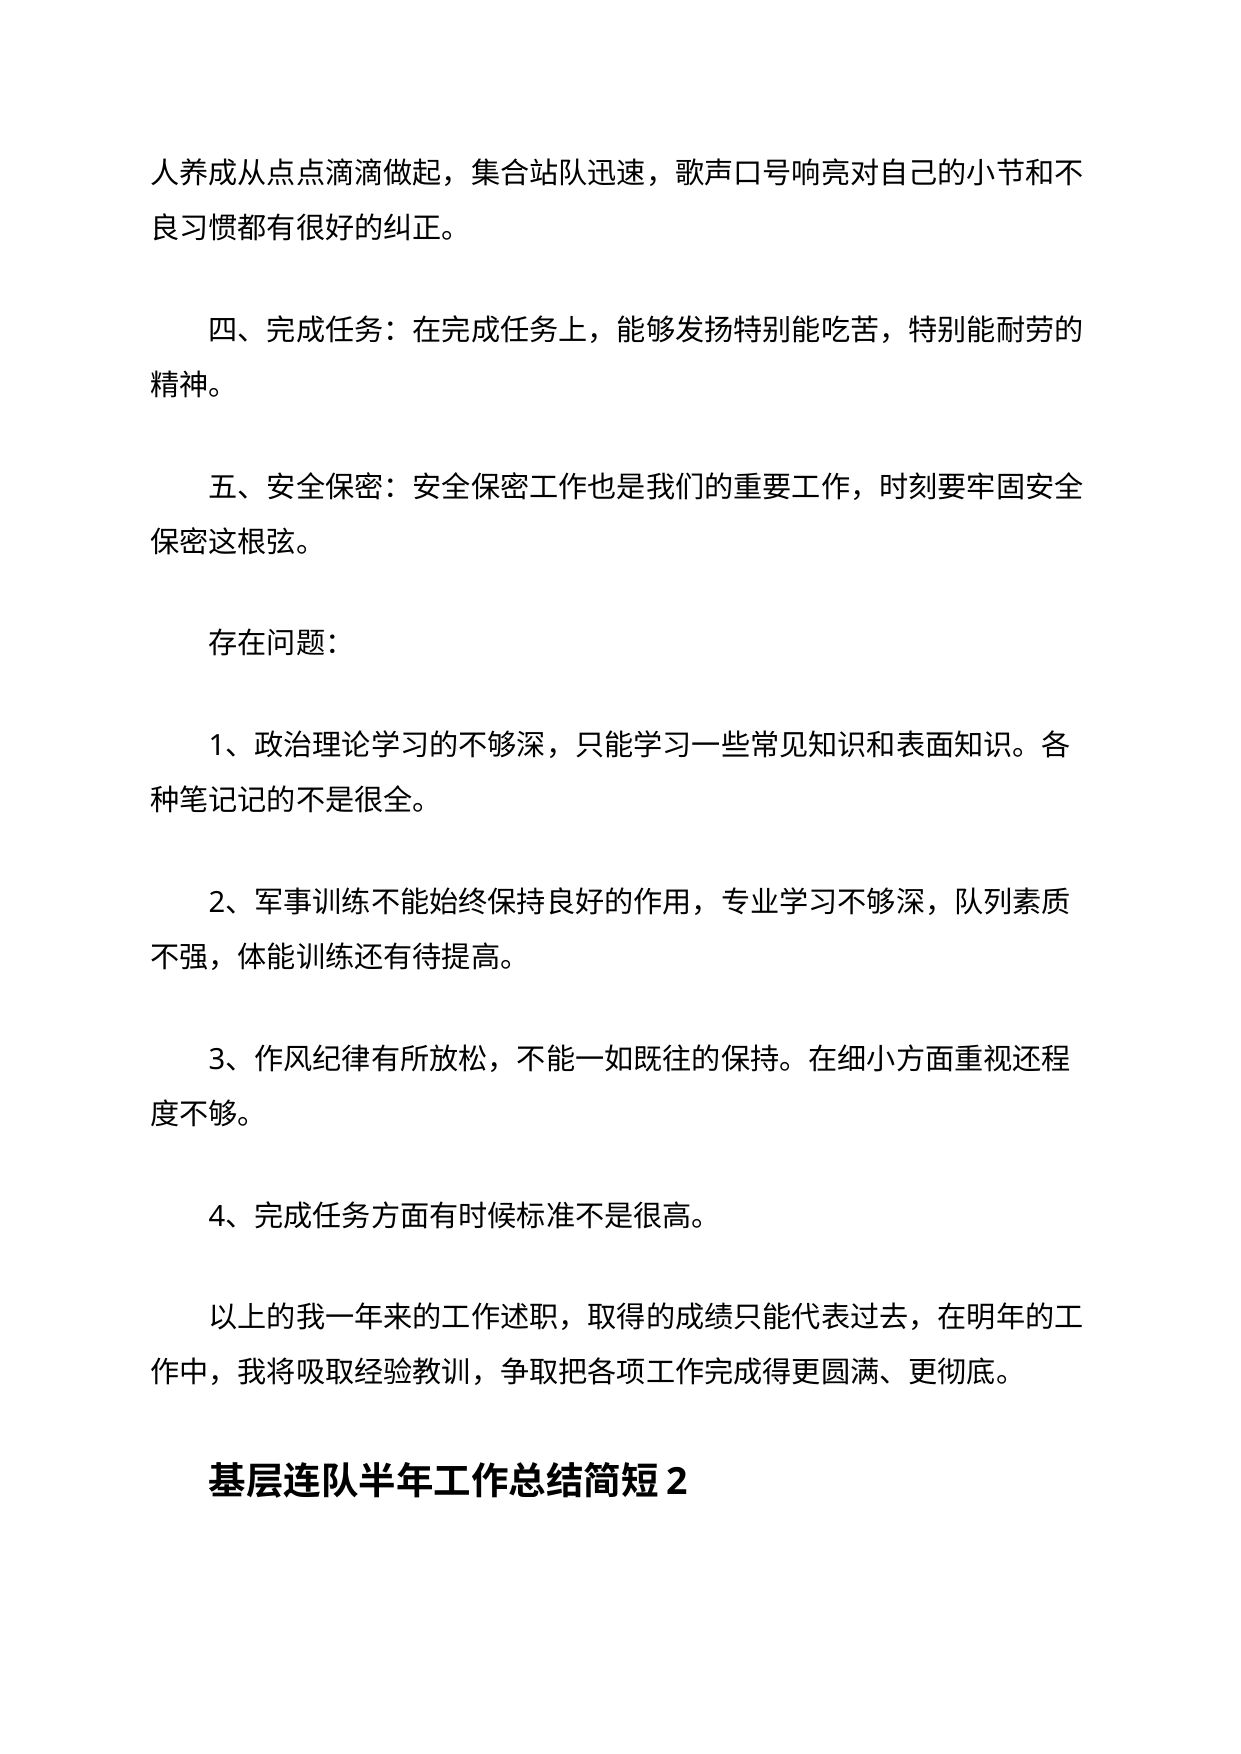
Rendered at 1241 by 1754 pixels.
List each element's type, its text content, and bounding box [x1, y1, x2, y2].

text 3、作风纪律有所放松，不能一如既往的保持。在细小方面重视还程度不够。 [150, 1035, 1090, 1133]
text 4、完成任务方面有时候标准不是很高。 [150, 1192, 1090, 1234]
text 四、完成任务：在完成任务上，能够发扬特别能吃苦，特别能耐劳的精神。 [150, 307, 1090, 404]
text 1、政治理论学习的不够深，只能学习一些常见知识和表面知识。各种笔记记的不是很全。 [150, 722, 1090, 819]
text 五、安全保密：安全保密工作也是我们的重要工作，时刻要牢固安全保密这根弦。 [150, 463, 1090, 561]
text 存在问题： [150, 620, 1090, 662]
text 2、军事训练不能始终保持良好的作用，专业学习不够深，队列素质不强，体能训练还有待提高。 [150, 878, 1090, 976]
text 基层连队半年工作总结简短2 [150, 1451, 1090, 1505]
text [150, 150, 1090, 247]
text 以上的我一年来的工作述职，取得的成绩只能代表过去，在明年的工作中，我将吸取经验教训，争取把各项工作完成得更圆满、更彻底。 [150, 1294, 1090, 1391]
